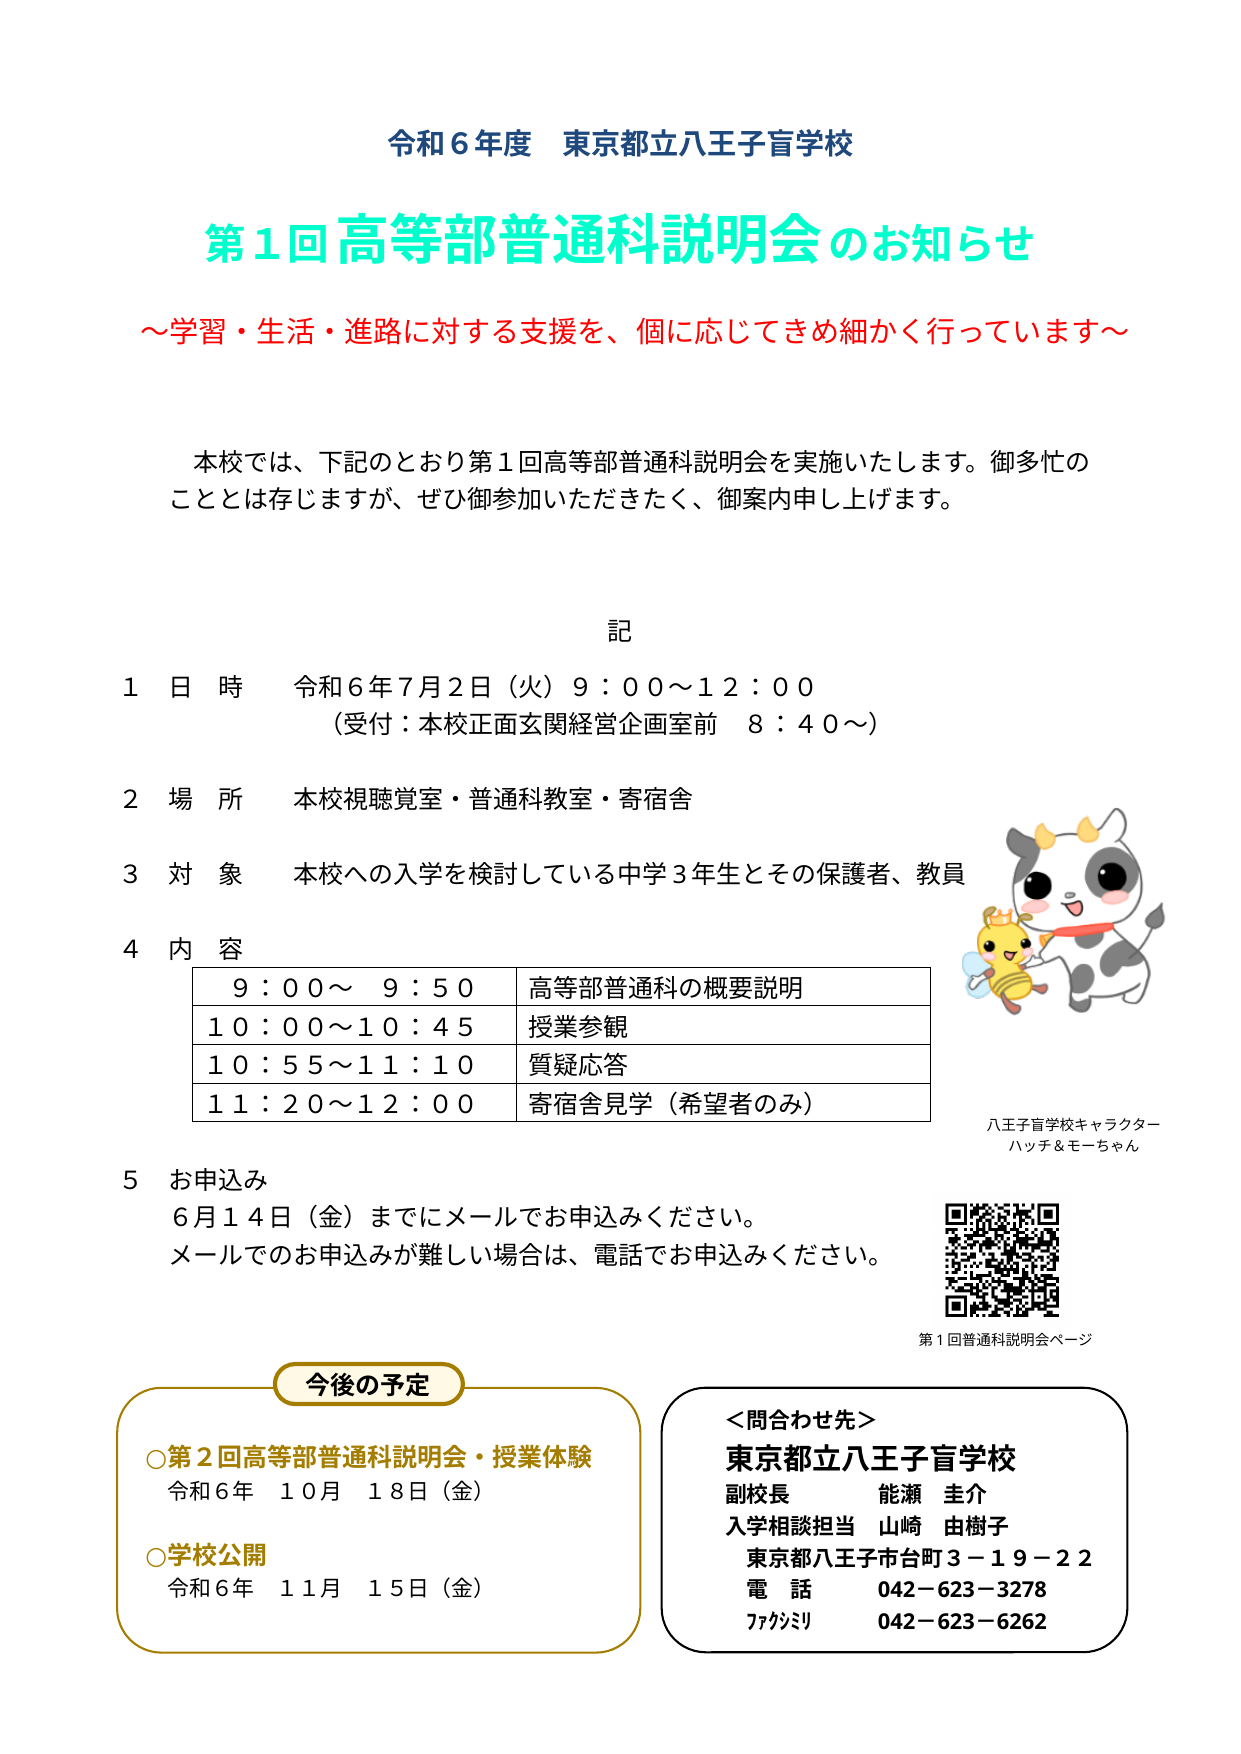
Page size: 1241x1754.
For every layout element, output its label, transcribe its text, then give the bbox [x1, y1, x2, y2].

table_cell １０：５５～１１：１０ [193, 1045, 516, 1082]
text 第１回 高等部普通科説明会 のお知らせ [118, 179, 1122, 292]
text ～学習・生活・進路に対する支援を、個に応じてきめ細かく行っています～ [52, 292, 1188, 367]
table_header ９：００～ ９：５０ [193, 968, 516, 1005]
table_cell １０：００～１０：４５ [193, 1006, 516, 1044]
text ５ お申込み [118, 1159, 1122, 1197]
text ４ 内 容 [118, 929, 961, 967]
text （受付：本校正面玄関経営企画室前 ８：４０～） [118, 704, 1122, 742]
text 令和６年度 東京都立八王子盲学校 [118, 104, 1122, 179]
picture [933, 1272, 1071, 1329]
table_cell １１：２０～１２：００ [193, 1084, 516, 1121]
table_cell 質疑応答 [517, 1045, 930, 1082]
text メールでのお申込みが難しい場合は、電話でお申込みください。 [118, 1234, 1122, 1272]
text こととは存じますが、ぜひ御参加いただきたく、御案内申し上げます。 [118, 479, 1122, 517]
table_header 高等部普通科の概要説明 [517, 968, 930, 1005]
text ２ 場 所 本校視聴覚室・普通科教室・寄宿舎 [118, 779, 1122, 817]
subtitle 記 [118, 611, 1122, 648]
picture [961, 807, 1169, 1016]
text 本校では、下記のとおり第１回高等部普通科説明会を実施いたします。御多忙の [118, 442, 1122, 479]
text ３ 対 象 本校への入学を検討している中学3年生とその保護者、教員 [118, 854, 961, 892]
text ６月１４日（金）までにメールでお申込みください。 [118, 1197, 1122, 1234]
text １ 日 時 令和６年７月２日（火）９：００～１２：００ [118, 667, 1122, 704]
table_cell 授業参観 [517, 1006, 930, 1044]
table_cell 寄宿舎見学（希望者のみ） [517, 1084, 930, 1121]
